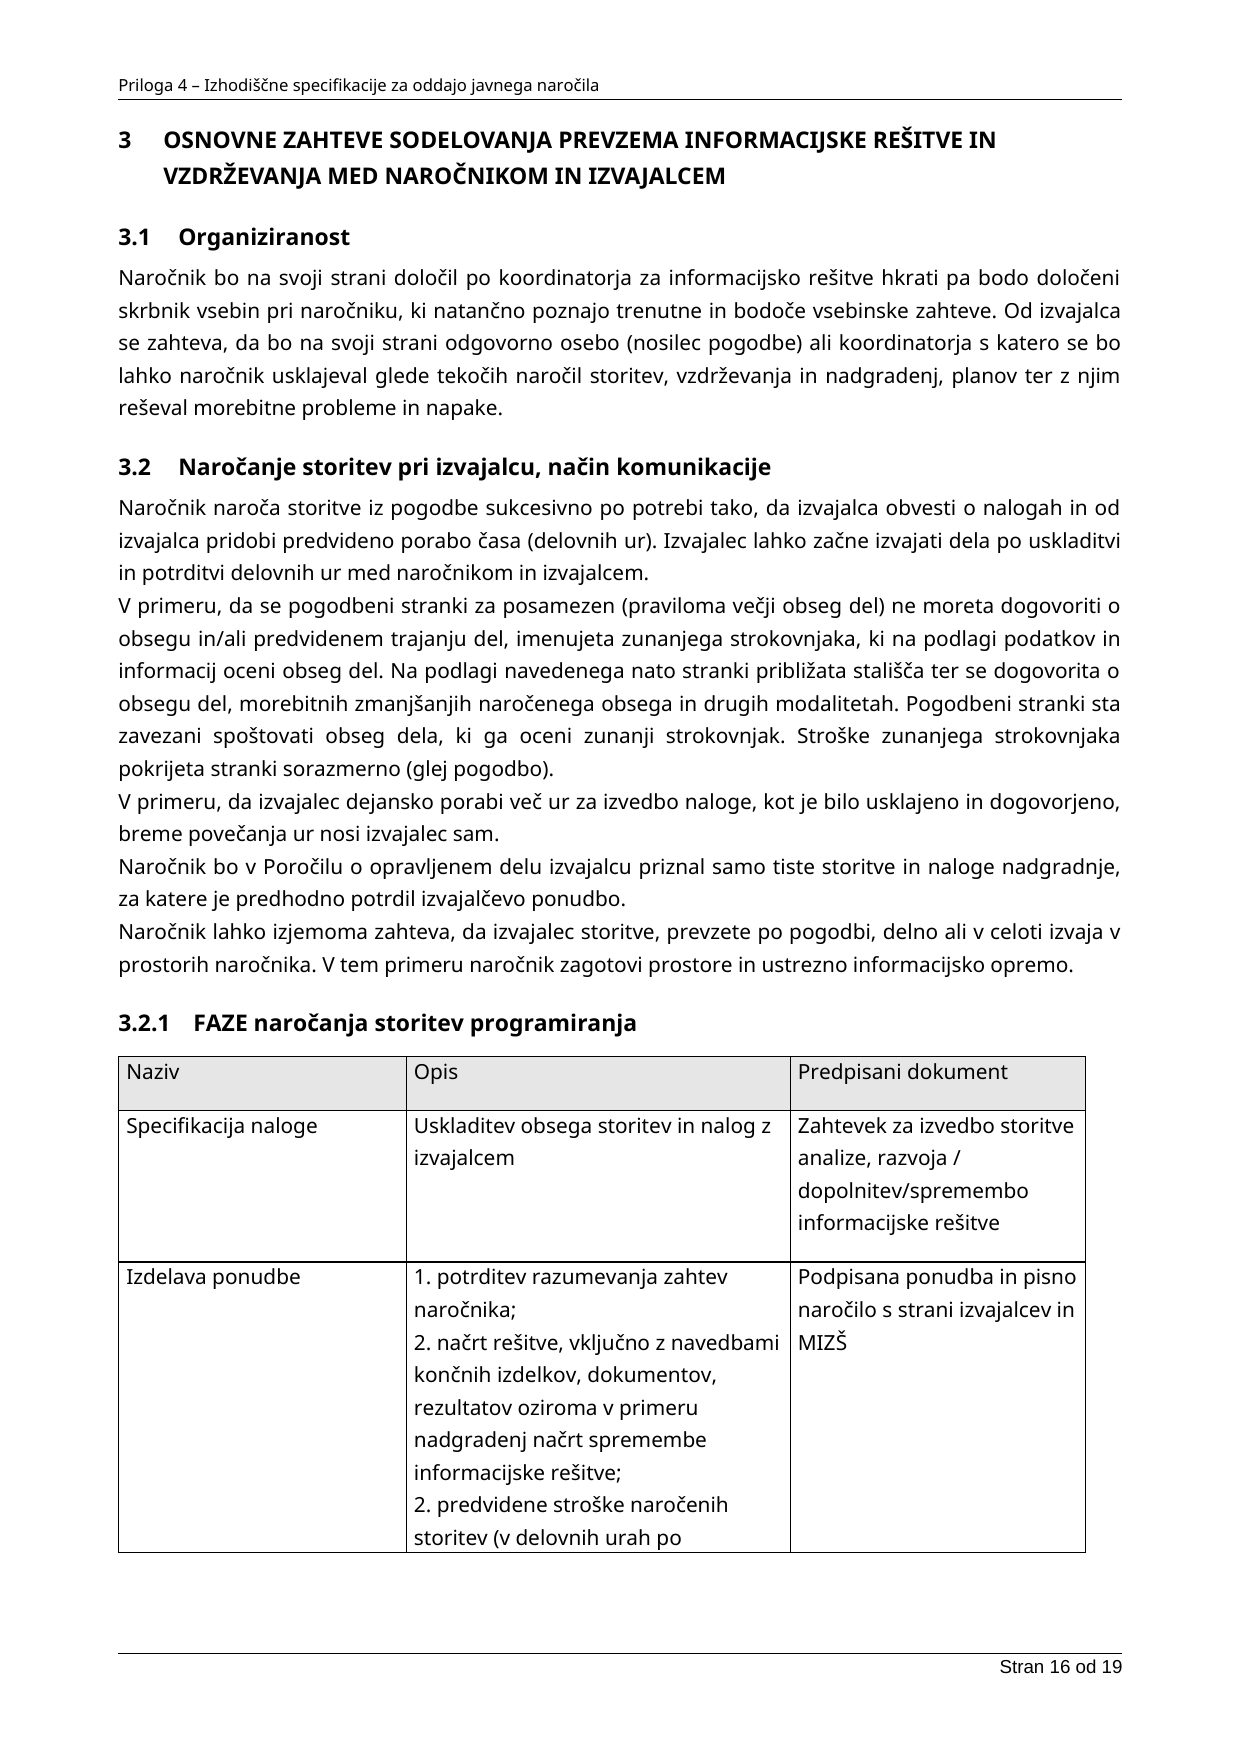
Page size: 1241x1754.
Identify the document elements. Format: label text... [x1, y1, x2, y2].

subtitle Naročanje storitev pri izvajalcu, način komunikacije [118, 451, 1122, 482]
table_header Naziv [119, 1057, 406, 1110]
subtitle Organiziranost [118, 221, 1122, 252]
text V primeru, da izvajalec dejansko porabi več ur za izvedbo naloge, kot je bilo usklajeno in dogovorjeno, breme povečanja ur nosi izvajalec sam. [118, 787, 1122, 848]
subtitle Osnovne zahteve sodelovanja PREVZEMA INFORMACIJSKE REŠITVE IN VZDRŽEVANJA med naročnikom in izvajalcem [118, 124, 1122, 191]
text V primeru, da se pogodbeni stranki za posamezen (praviloma večji obseg del) ne moreta dogovoriti o obsegu in/ali predvidenem trajanju del, imenujeta zunanjega strokovnjaka, ki na podlagi podatkov in informacij oceni obseg del. Na podlagi navedenega nato stranki približata stališča ter se dogovorita o obsegu del, morebitnih zmanjšanjih naročenega obsega in drugih modalitetah. Pogodbeni stranki sta zavezani spoštovati obseg dela, ki ga oceni zunanji strokovnjak. Stroške zunanjega strokovnjaka pokrijeta stranki sorazmerno (glej pogodbo). [118, 591, 1122, 783]
text Naročnik bo v Poročilu o opravljenem delu izvajalcu priznal samo tiste storitve in naloge nadgradnje, za katere je predhodno potrdil izvajalčevo ponudbo. [118, 852, 1122, 913]
subtitle FAZE naročanja storitev programiranja [118, 1007, 1122, 1039]
text Naročnik bo na svoji strani določil po koordinatorja za informacijsko rešitve hkrati pa bodo določeni skrbnik vsebin pri naročniku, ki natančno poznajo trenutne in bodoče vsebinske zahteve. Od izvajalca se zahteva, da bo na svoji strani odgovorno osebo (nosilec pogodbe) ali koordinatorja s katero se bo lahko naročnik usklajeval glede tekočih naročil storitev, vzdrževanja in nadgradenj, planov ter z njim reševal morebitne probleme in napake. [118, 263, 1122, 422]
table_header Predpisani dokument [791, 1057, 1085, 1110]
table_header Opis [407, 1057, 790, 1110]
table_cell Specifikacija naloge [119, 1111, 406, 1261]
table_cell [407, 1263, 790, 1552]
table_cell Uskladitev obsega storitev in nalog z izvajalcem [407, 1111, 790, 1261]
table_cell Zahtevek za izvedbo storitve analize, razvoja / dopolnitev/spremembo informacijske rešitve [791, 1111, 1085, 1261]
table_cell Izdelava ponudbe [119, 1263, 406, 1552]
text Naročnik naroča storitve iz pogodbe sukcesivno po potrebi tako, da izvajalca obvesti o nalogah in od izvajalca pridobi predvideno porabo časa (delovnih ur). Izvajalec lahko začne izvajati dela po uskladitvi in potrditvi delovnih ur med naročnikom in izvajalcem. [118, 493, 1122, 587]
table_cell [791, 1263, 1085, 1552]
text Naročnik lahko izjemoma zahteva, da izvajalec storitve, prevzete po pogodbi, delno ali v celoti izvaja v prostorih naročnika. V tem primeru naročnik zagotovi prostore in ustrezno informacijsko opremo. [118, 917, 1122, 978]
